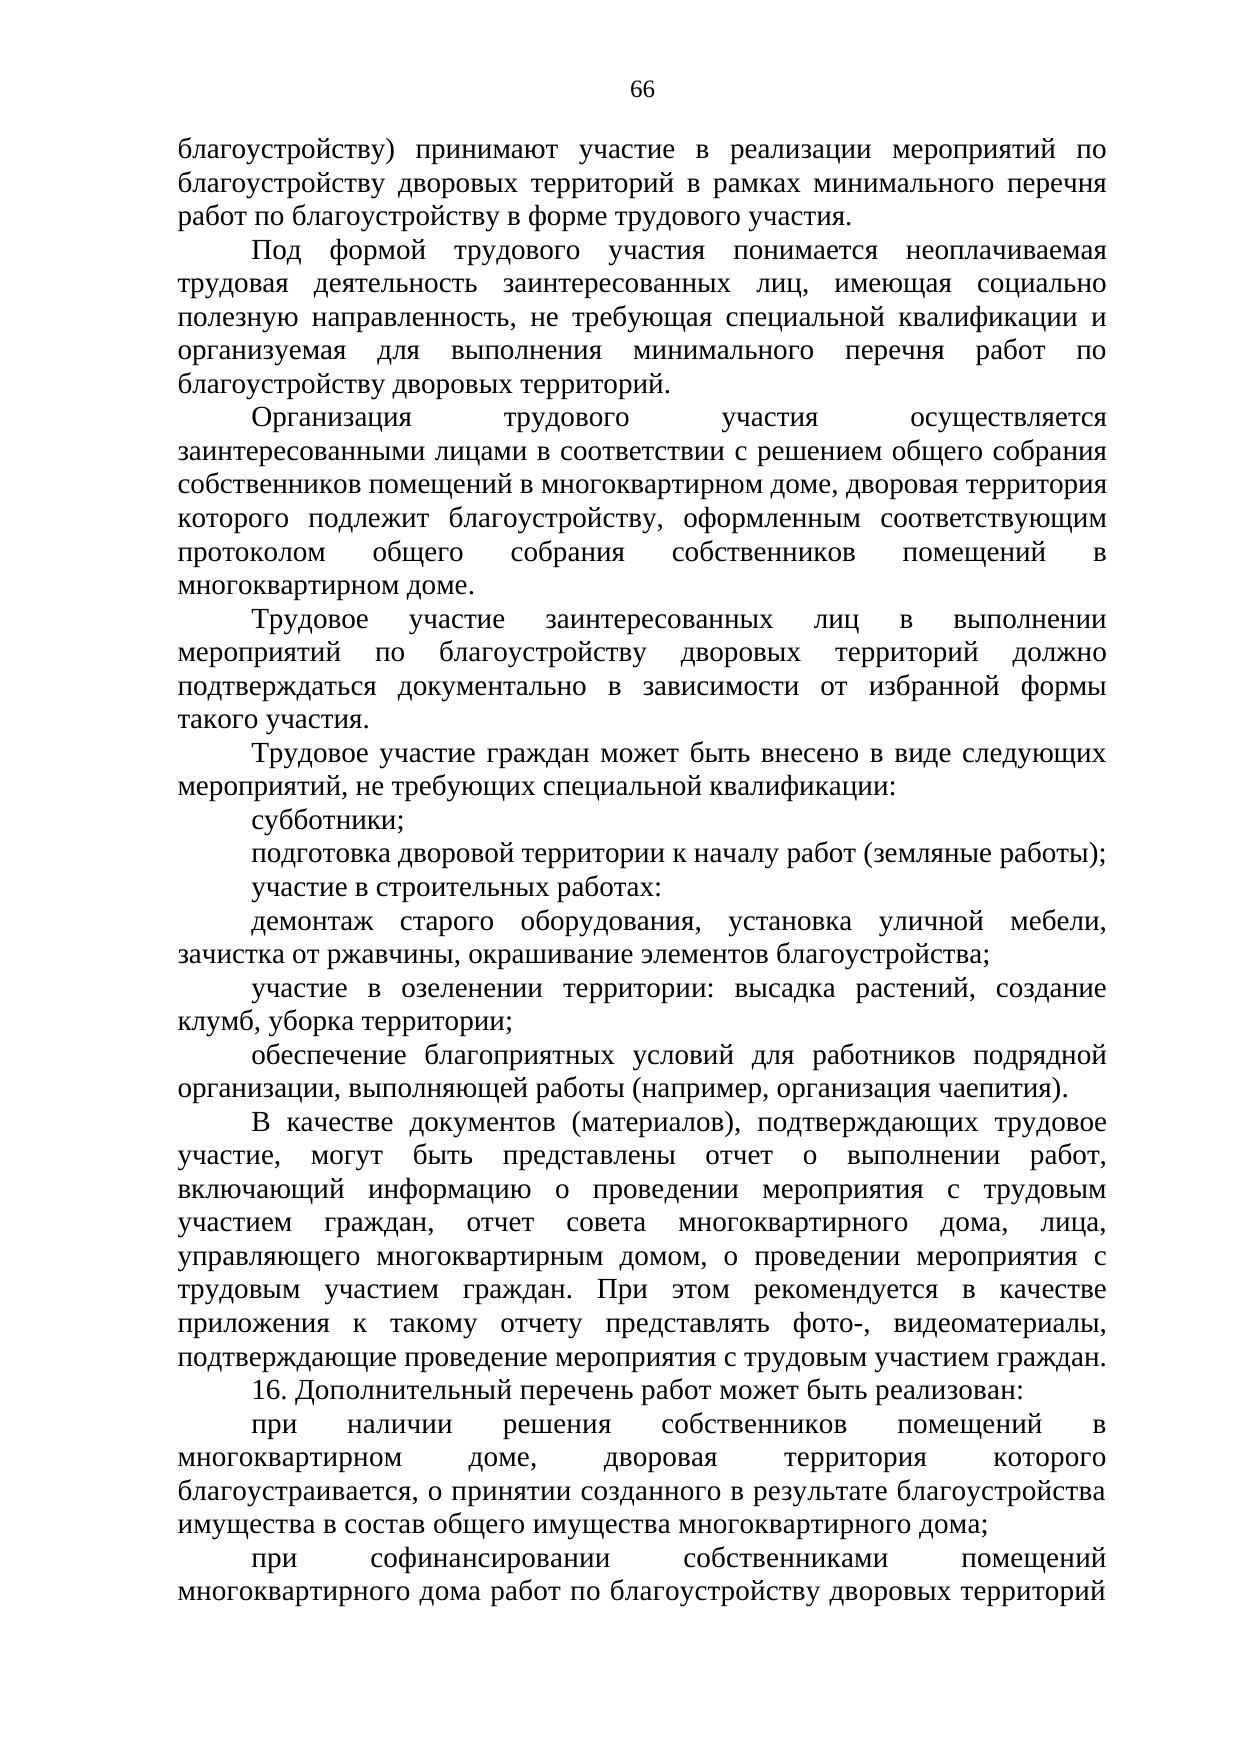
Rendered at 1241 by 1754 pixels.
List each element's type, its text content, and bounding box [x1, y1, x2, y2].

text обеспечение благоприятных условий для работников подрядной организации, выполняющей работы (например, организация чаепития). [177, 1037, 1107, 1104]
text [177, 131, 1107, 232]
text субботники; [177, 802, 1107, 836]
text Трудовое участие граждан может быть внесено в виде следующих мероприятий, не требующих специальной квалификации: [177, 735, 1107, 802]
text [177, 1540, 1107, 1607]
text Организация трудового участия осуществляется заинтересованными лицами в соответствии с решением общего собрания собственников помещений в многоквартирном доме, дворовая территория которого подлежит благоустройству, оформленным соответствующим протоколом общего собрания собственников помещений в многоквартирном доме. [177, 399, 1107, 601]
text при наличии решения собственников помещений в многоквартирном доме, дворовая территория которого благоустраивается, о принятии созданного в результате благоустройства имущества в состав общего имущества многоквартирного дома; [177, 1406, 1107, 1540]
text демонтаж старого оборудования, установка уличной мебели, зачистка от ржавчины, окрашивание элементов благоустройства; [177, 903, 1107, 970]
text Под формой трудового участия понимается неоплачиваемая трудовая деятельность заинтересованных лиц, имеющая социально полезную направленность, не требующая специальной квалификации и организуемая для выполнения минимального перечня работ по благоустройству дворовых территорий. [177, 232, 1107, 399]
text В качестве документов (материалов), подтверждающих трудовое участие, могут быть представлены отчет о выполнении работ, включающий информацию о проведении мероприятия с трудовым участием граждан, отчет совета многоквартирного дома, лица, управляющего многоквартирным домом, о проведении мероприятия с трудовым участием граждан. При этом рекомендуется в качестве приложения к такому отчету представлять фото-, видеоматериалы, подтверждающие проведение мероприятия с трудовым участием граждан. [177, 1104, 1107, 1372]
text участие в строительных работах: [177, 869, 1107, 903]
text подготовка дворовой территории к началу работ (земляные работы); [177, 836, 1107, 869]
text участие в озеленении территории: высадка растений, создание клумб, уборка территории; [177, 970, 1107, 1037]
text Трудовое участие заинтересованных лиц в выполнении мероприятий по благоустройству дворовых территорий должно подтверждаться документально в зависимости от избранной формы такого участия. [177, 601, 1107, 735]
text 16. Дополнительный перечень работ может быть реализован: [177, 1372, 1107, 1406]
